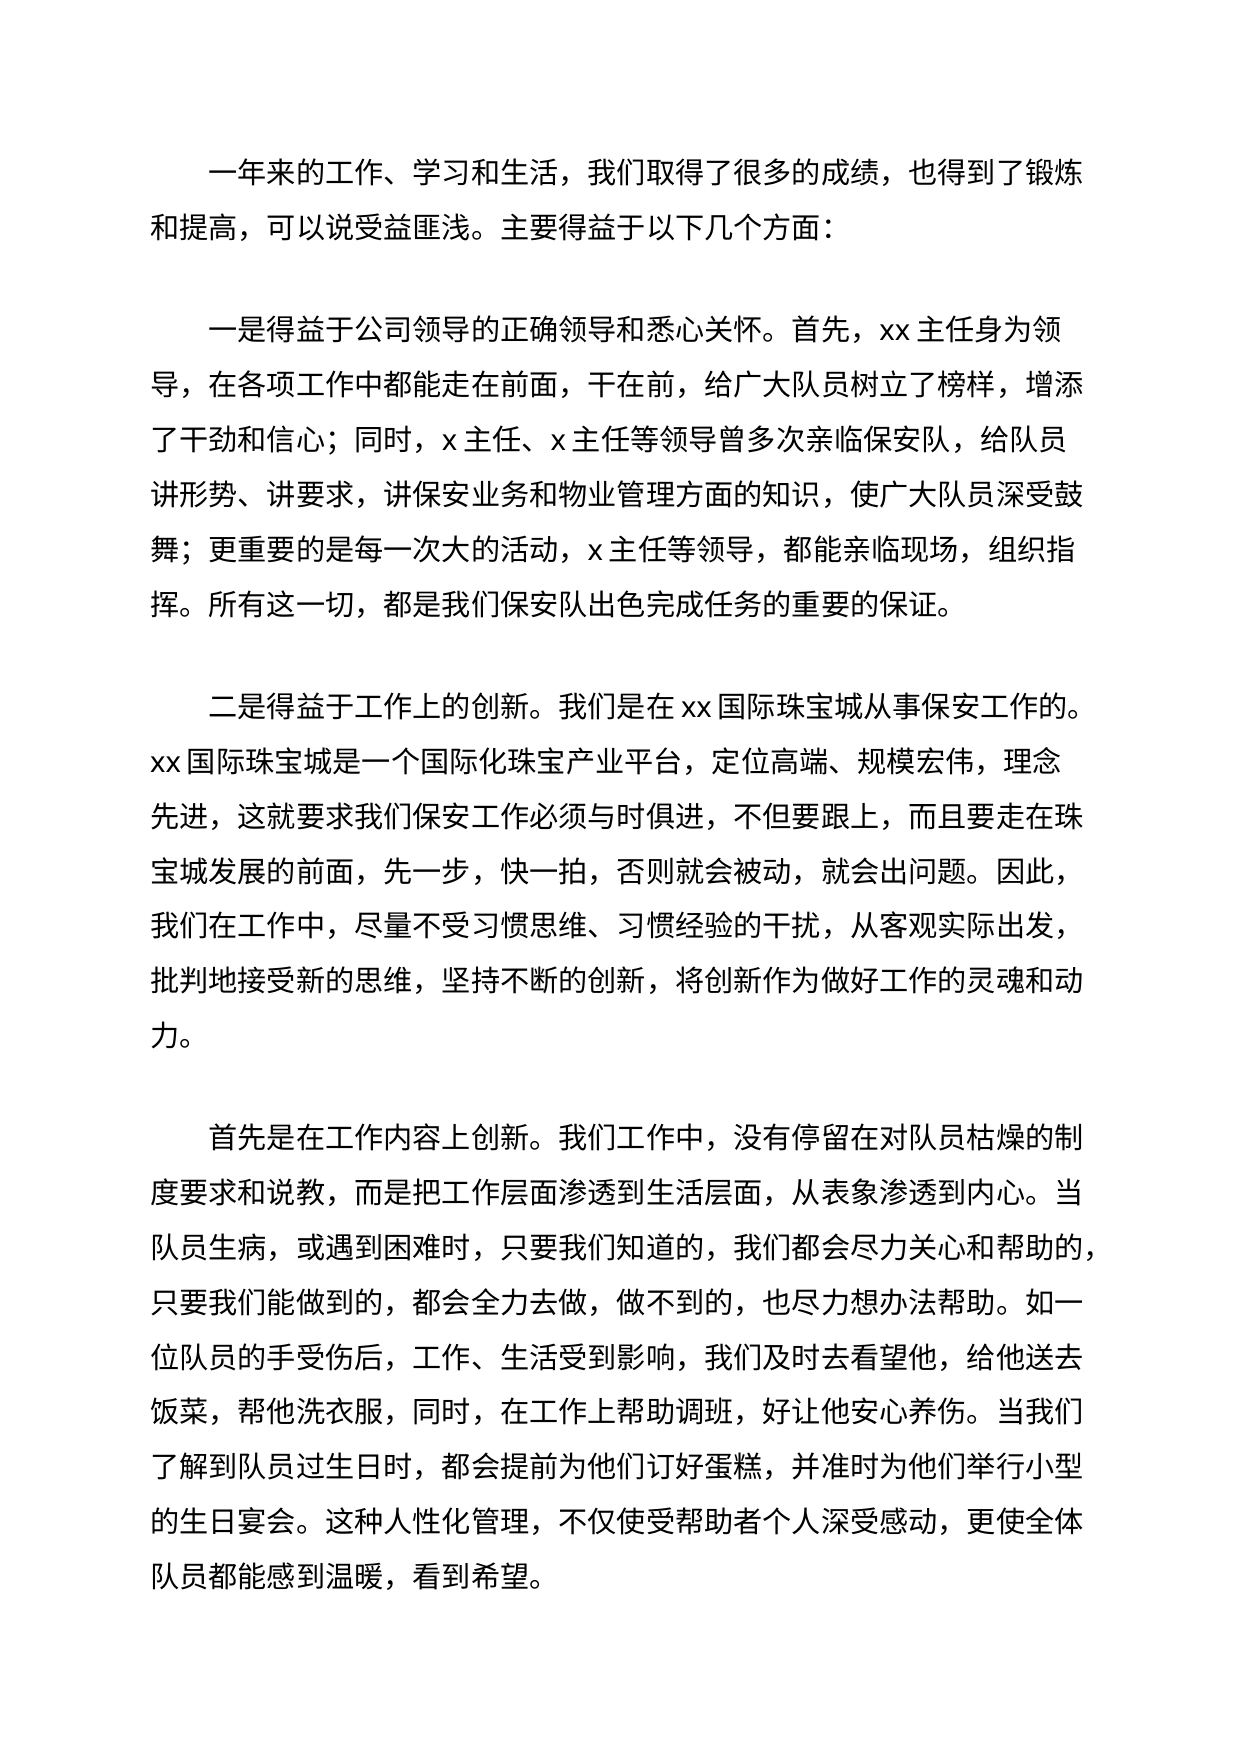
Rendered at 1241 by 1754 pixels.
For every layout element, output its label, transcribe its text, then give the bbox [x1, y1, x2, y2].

text 一是得益于公司领导的正确领导和悉心关怀。首先，xx主任身为领导，在各项工作中都能走在前面，干在前，给广大队员树立了榜样，增添了干劲和信心；同时，x主任、x主任等领导曾多次亲临保安队，给队员讲形势、讲要求，讲保安业务和物业管理方面的知识，使广大队员深受鼓舞；更重要的是每一次大的活动，x主任等领导，都能亲临现场，组织指挥。所有这一切，都是我们保安队出色完成任务的重要的保证。 [150, 307, 1090, 624]
text 一年来的工作、学习和生活，我们取得了很多的成绩，也得到了锻炼和提高，可以说受益匪浅。主要得益于以下几个方面： [150, 150, 1090, 247]
text 首先是在工作内容上创新。我们工作中，没有停留在对队员枯燥的制度要求和说教，而是把工作层面渗透到生活层面，从表象渗透到内心。当队员生病，或遇到困难时，只要我们知道的，我们都会尽力关心和帮助的，只要我们能做到的，都会全力去做，做不到的，也尽力想办法帮助。如一位队员的手受伤后，工作、生活受到影响，我们及时去看望他，给他送去饭菜，帮他洗衣服，同时，在工作上帮助调班，好让他安心养伤。当我们了解到队员过生日时，都会提前为他们订好蛋糕，并准时为他们举行小型的生日宴会。这种人性化管理，不仅使受帮助者个人深受感动，更使全体队员都能感到温暖，看到希望。 [150, 1114, 1090, 1596]
text 二是得益于工作上的创新。我们是在xx国际珠宝城从事保安工作的。xx国际珠宝城是一个国际化珠宝产业平台，定位高端、规模宏伟，理念先进，这就要求我们保安工作必须与时俱进，不但要跟上，而且要走在珠宝城发展的前面，先一步，快一拍，否则就会被动，就会出问题。因此，我们在工作中，尽量不受习惯思维、习惯经验的干扰，从客观实际出发，批判地接受新的思维，坚持不断的创新，将创新作为做好工作的灵魂和动力。 [150, 683, 1090, 1055]
